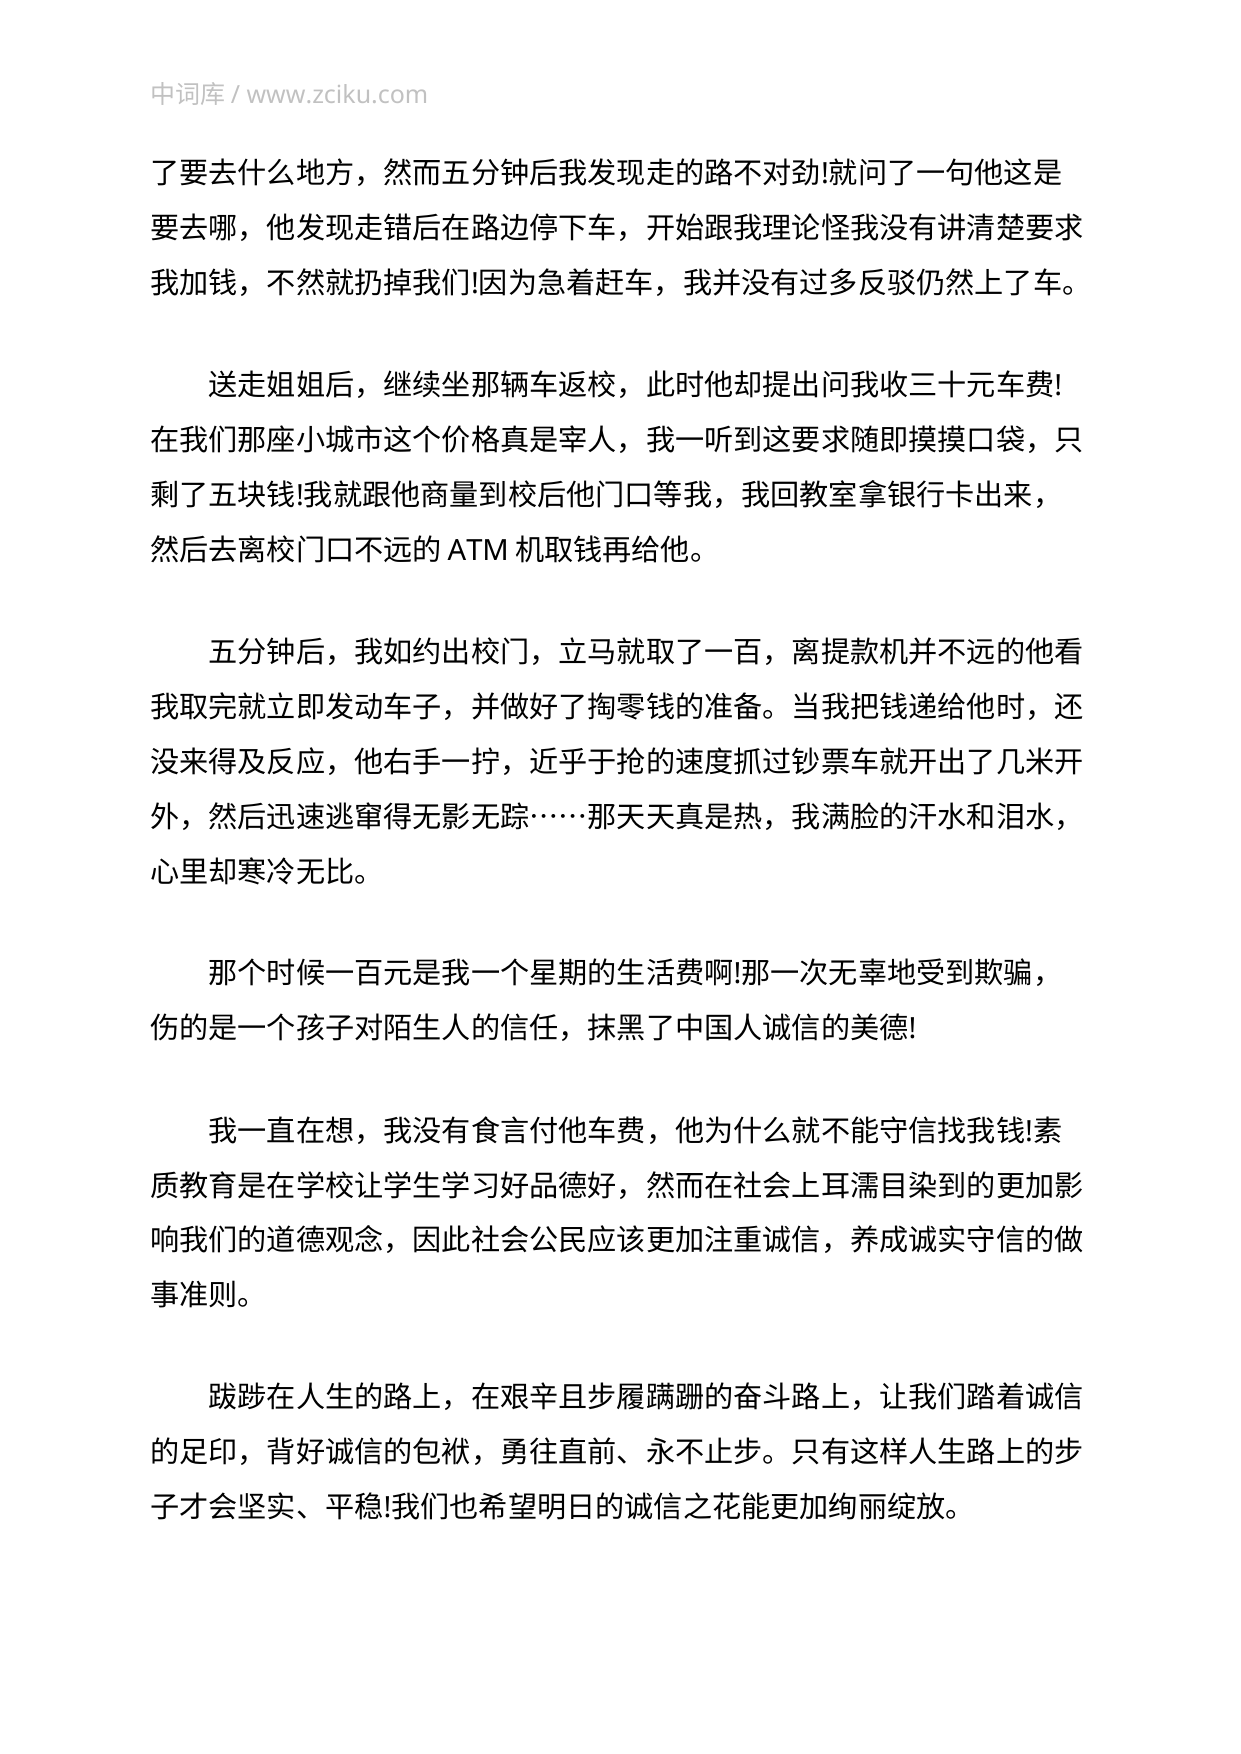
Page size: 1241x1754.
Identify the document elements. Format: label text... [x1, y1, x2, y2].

text 跋踄在人生的路上，在艰辛且步履蹒跚的奋斗路上，让我们踏着诚信的足印，背好诚信的包袱，勇往直前、永不止步。只有这样人生路上的步子才会坚实、平稳!我们也希望明日的诚信之花能更加绚丽绽放。 [150, 1374, 1090, 1526]
text 我一直在想，我没有食言付他车费，他为什么就不能守信找我钱!素质教育是在学校让学生学习好品德好，然而在社会上耳濡目染到的更加影响我们的道德观念，因此社会公民应该更加注重诚信，养成诚实守信的做事准则。 [150, 1107, 1090, 1314]
text 五分钟后，我如约出校门，立马就取了一百，离提款机并不远的他看我取完就立即发动车子，并做好了掏零钱的准备。当我把钱递给他时，还没来得及反应，他右手一拧，近乎于抢的速度抓过钞票车就开出了几米开外，然后迅速逃窜得无影无踪……那天天真是热，我满脸的汗水和泪水，心里却寒冷无比。 [150, 629, 1090, 891]
text 送走姐姐后，继续坐那辆车返校，此时他却提出问我收三十元车费!在我们那座小城市这个价格真是宰人，我一听到这要求随即摸摸口袋，只剩了五块钱!我就跟他商量到校后他门口等我，我回教室拿银行卡出来，然后去离校门口不远的ATM机取钱再给他。 [150, 362, 1090, 569]
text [150, 150, 1090, 302]
text 那个时候一百元是我一个星期的生活费啊!那一次无辜地受到欺骗，伤的是一个孩子对陌生人的信任，抹黑了中国人诚信的美德! [150, 950, 1090, 1047]
